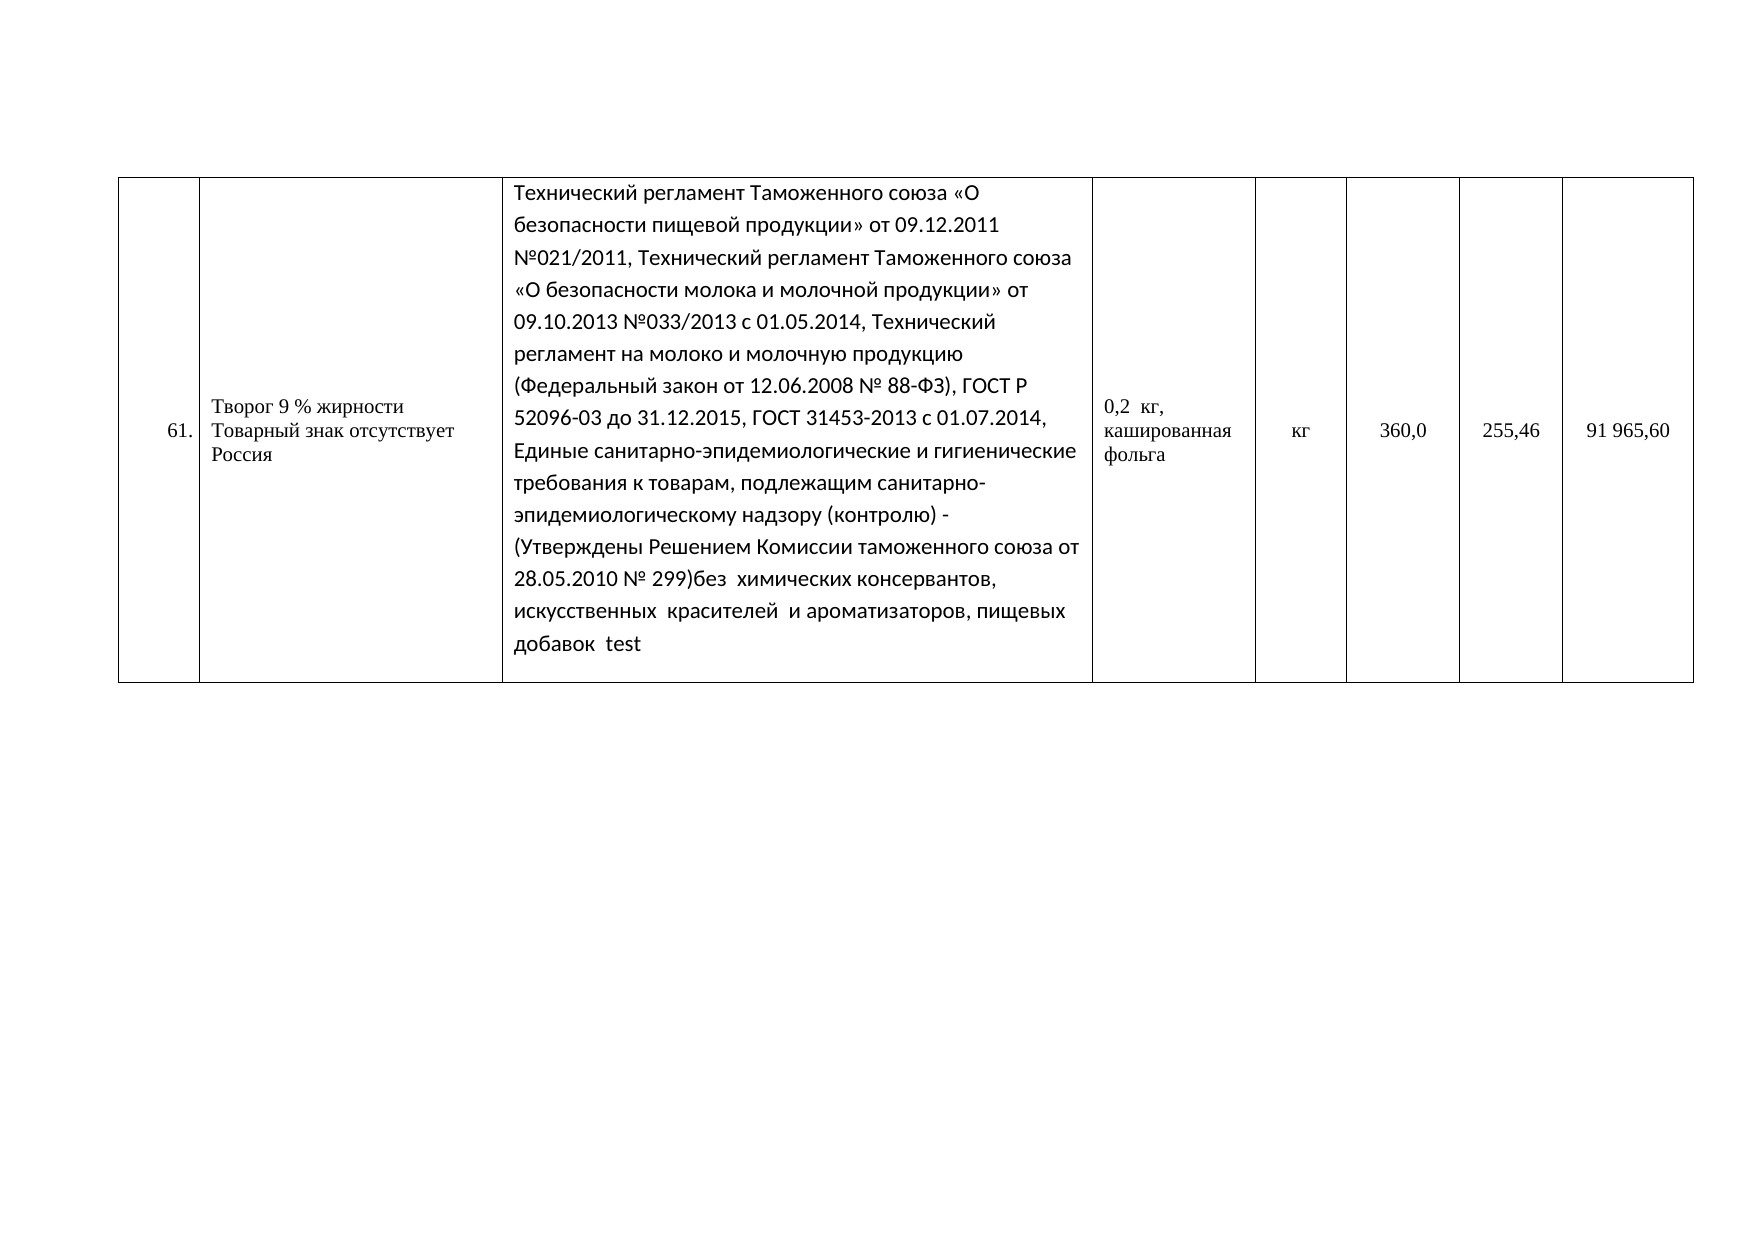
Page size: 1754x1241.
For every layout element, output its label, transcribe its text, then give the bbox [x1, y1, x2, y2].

table_cell Творог 9 % жирности Товарный знак отсутствует Россия [200, 178, 502, 682]
table_cell 360,0 [1347, 178, 1459, 682]
table_cell кг [1256, 178, 1346, 682]
table_cell 91 965,60 [1563, 178, 1693, 682]
table_cell 255,46 [1460, 178, 1562, 682]
table_cell Технический регламент Таможенного союза «О безопасности пищевой продукции» от 09.12.2011 №021/2011, Технический регламент Таможенного союза «О безопасности молока и молочной продукции» от 09.10.2013 №033/2013 с 01.05.2014, Технический регламент на молоко и молочную продукцию (Федеральный закон от 12.06.2008 № 88-ФЗ), ГОСТ Р 52096-03 до 31.12.2015, ГОСТ 31453-2013 с 01.07.2014, Единые санитарно-эпидемиологические и гигиенические требования к товарам, подлежащим санитарно-эпидемиологическому надзору (контролю) - (Утверждены Решением Комиссии таможенного союза от 28.05.2010 № 299)без химических консервантов, искусственных красителей и ароматизаторов, пищевых добавок test [503, 178, 1092, 682]
table_cell [119, 178, 199, 682]
table_cell 0,2 кг, кашированная фольга [1093, 178, 1255, 682]
